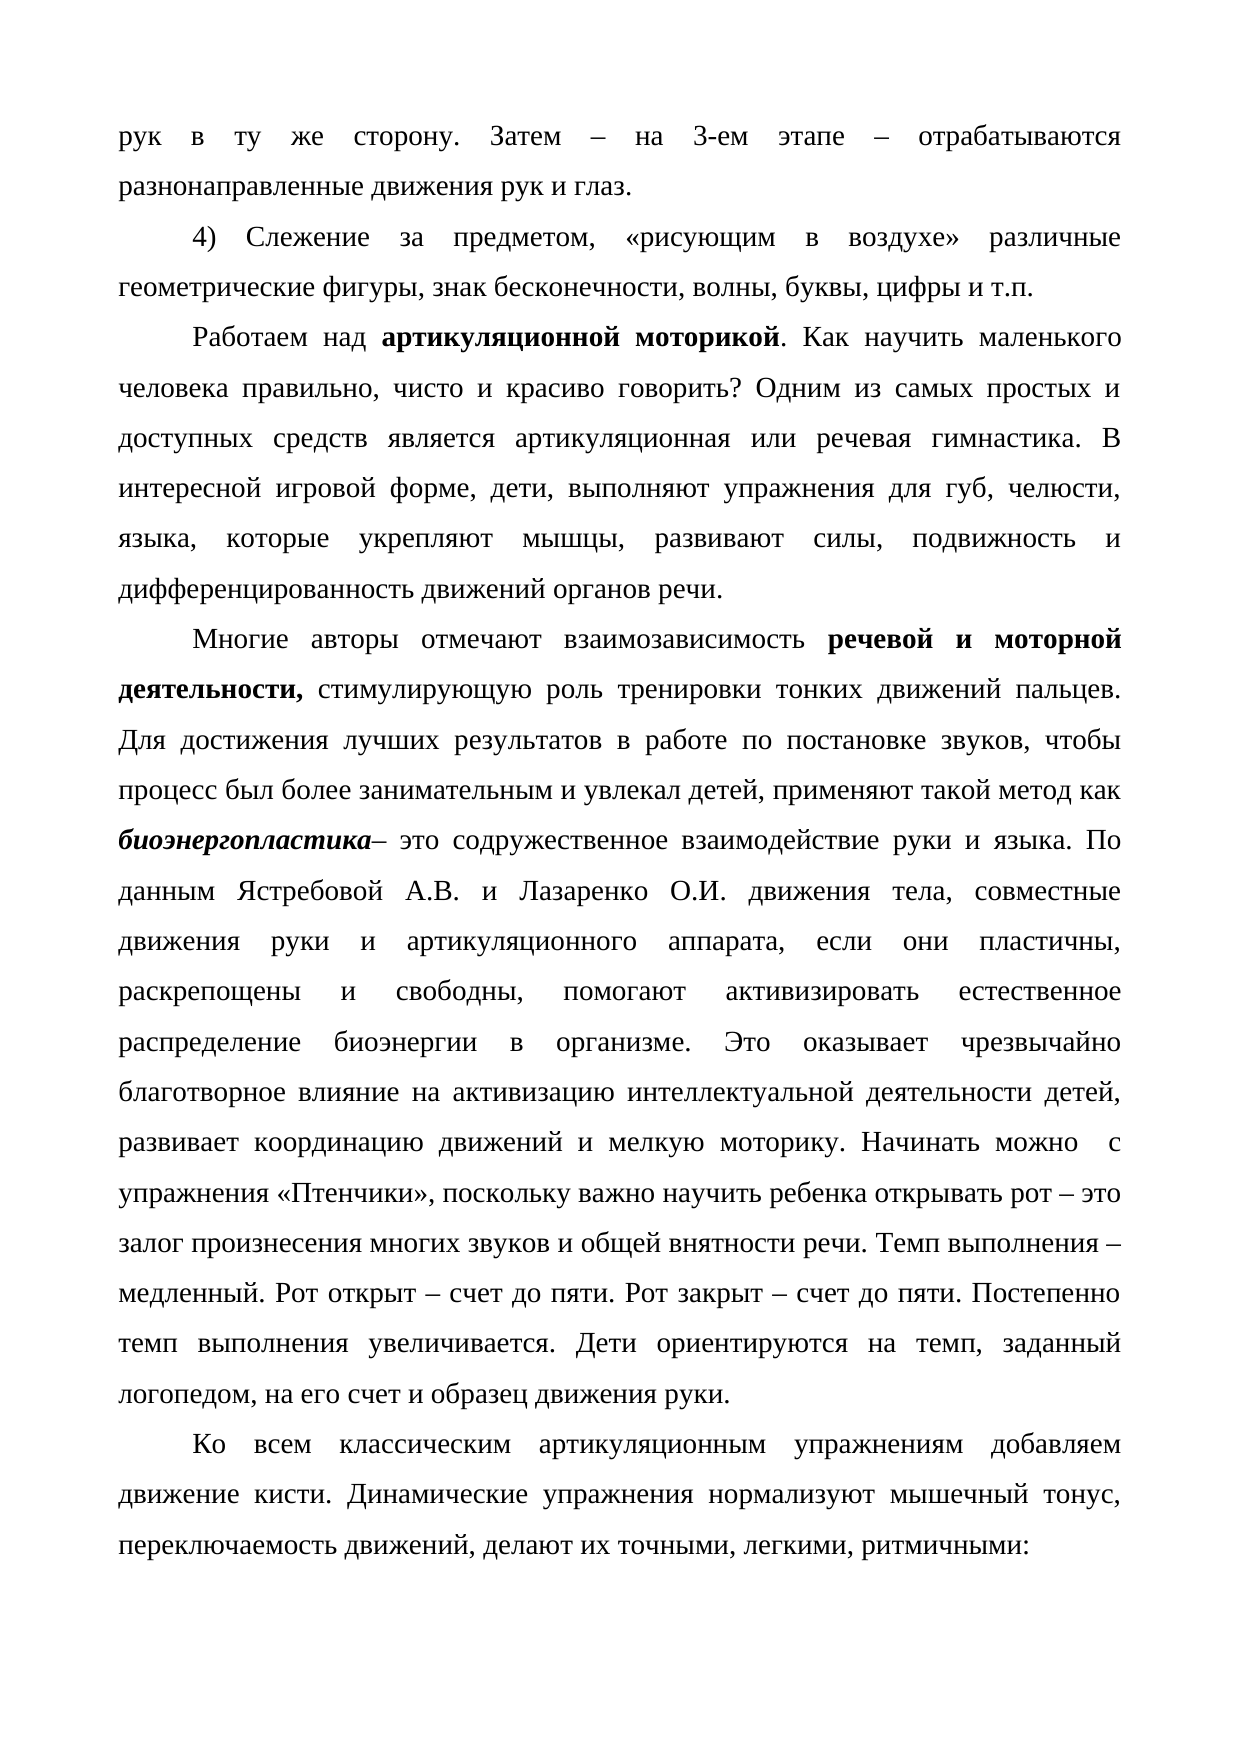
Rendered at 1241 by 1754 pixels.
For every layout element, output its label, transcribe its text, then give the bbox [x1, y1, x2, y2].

text Ко всем классическим артикуляционным упражнениям добавляем движение кисти. Динамические упражнения нормализуют мышечный тонус, переключаемость движений, делают их точными, легкими, ритмичными: [118, 1426, 1122, 1560]
text Работаем над артикуляционной моторикой. Как научить маленького человека правильно, чисто и красиво говорить? Одним из самых простых и доступных средств является артикуляционная или речевая гимнастика. В интересной игровой форме, дети, выполняют упражнения для губ, челюсти, языка, которые укрепляют мышцы, развивают силы, подвижность и дифференцированность движений органов речи. [118, 319, 1122, 604]
text Многие авторы отмечают взаимозависимость речевой и моторной деятельности, стимулирующую роль тренировки тонких движений пальцев. Для достижения лучших результатов в работе по постановке звуков, чтобы процесс был более занимательным и увлекал детей, применяют такой метод как биоэнергопластика– это содружественное взаимодействие руки и языка. По данным Ястребовой А.В. и Лазаренко О.И. движения тела, совместные движения руки и артикуляционного аппарата, если они пластичны, раскрепощены и свободны, помогают активизировать естественное распределение биоэнергии в организме. Это оказывает чрезвычайно благотворное влияние на активизацию интеллектуальной деятельности детей, развивает координацию движений и мелкую моторику. Начинать можно с упражнения «Птенчики», поскольку важно научить ребенка открывать рот – это залог произнесения многих звуков и общей внятности речи. Темп выполнения – медленный. Рот открыт – счет до пяти. Рот закрыт – счет до пяти. Постепенно темп выполнения увеличивается. Дети ориентируются на темп, заданный логопедом, на его счет и образец движения руки. [118, 621, 1122, 1409]
text 4) Слежение за предметом, «рисующим в воздухе» различные геометрические фигуры, знак бесконечности, волны, буквы, цифры и т.п. [118, 219, 1122, 303]
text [118, 118, 1122, 202]
